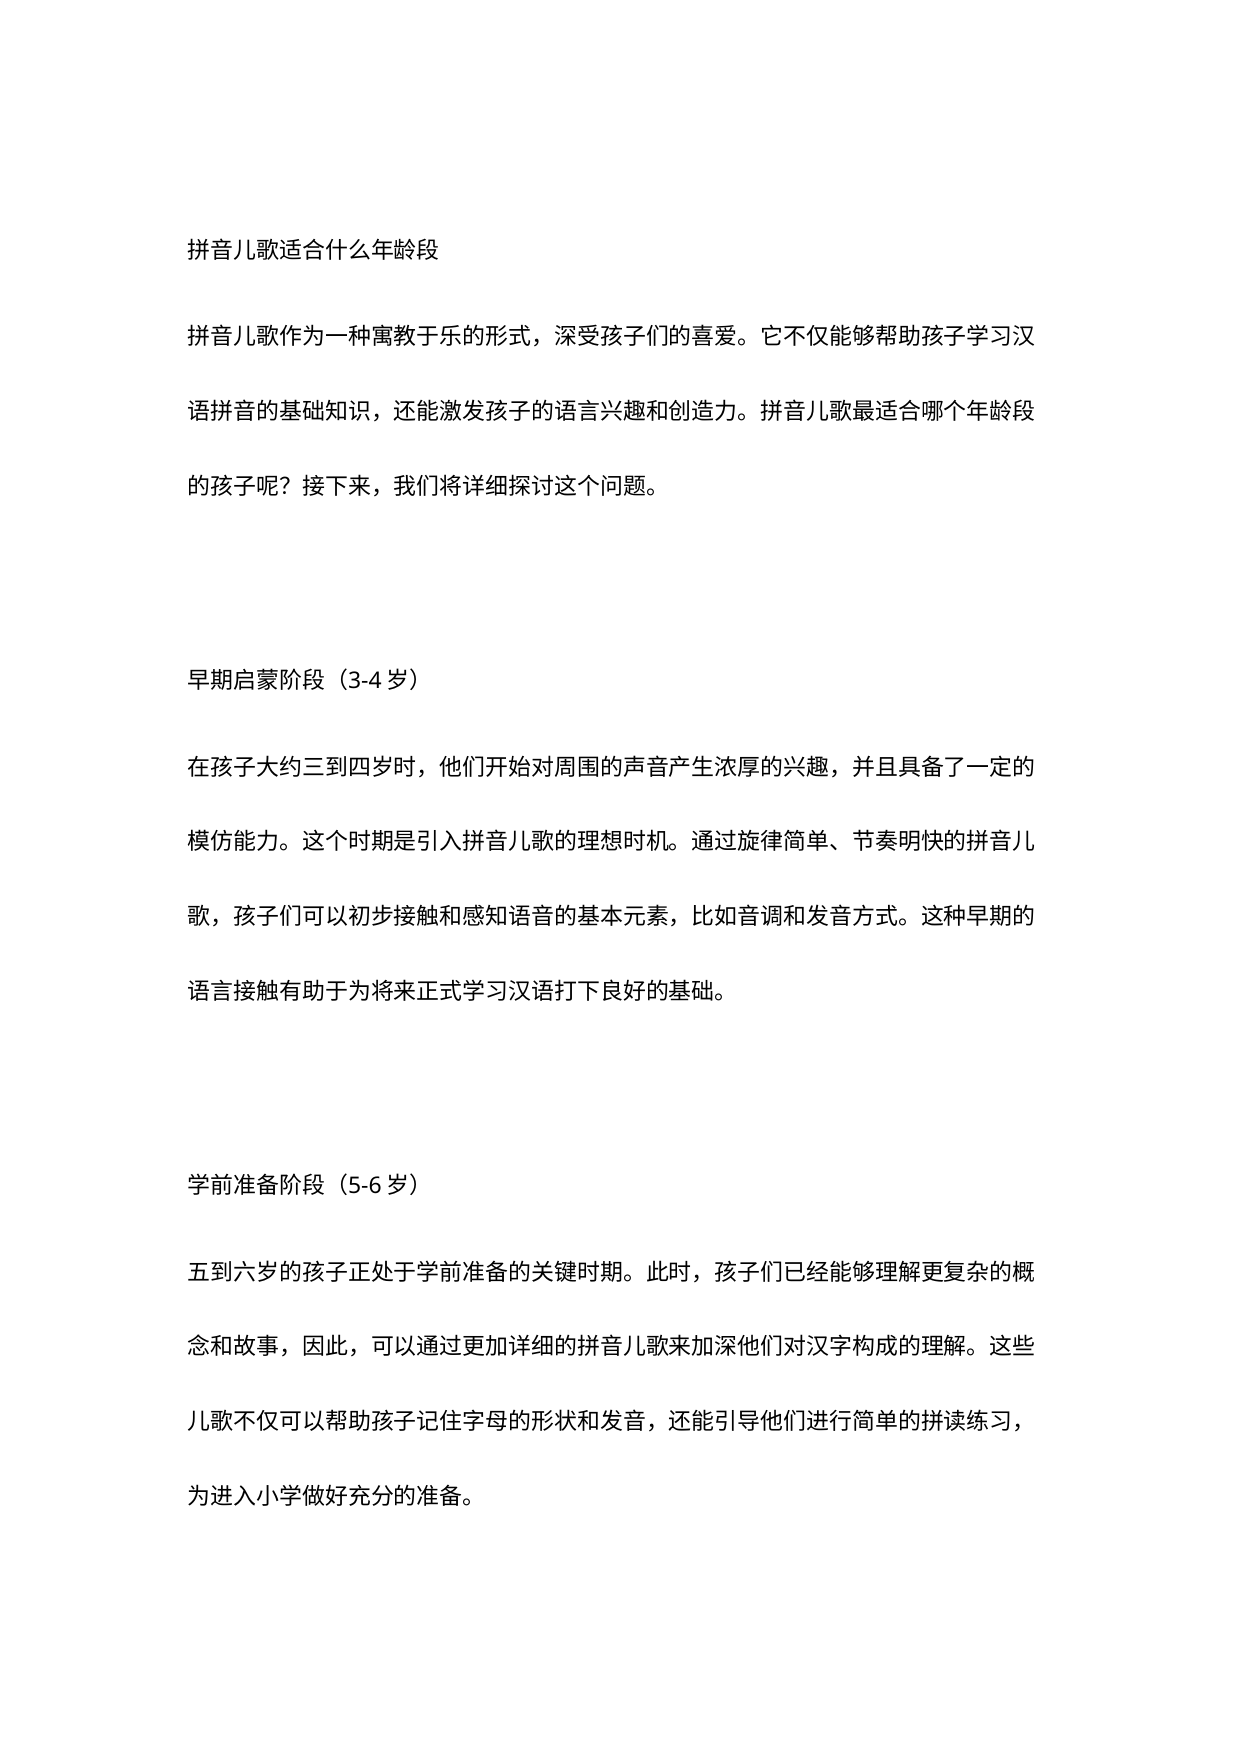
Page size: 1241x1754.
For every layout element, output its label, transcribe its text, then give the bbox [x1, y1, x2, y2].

text 在孩子大约三到四岁时，他们开始对周围的声音产生浓厚的兴趣，并且具备了一定的模仿能力。这个时期是引入拼音儿歌的理想时机。通过旋律简单、节奏明快的拼音儿歌，孩子们可以初步接触和感知语音的基本元素，比如音调和发音方式。这种早期的语言接触有助于为将来正式学习汉语打下良好的基础。 [187, 733, 1053, 1022]
text 学前准备阶段（5-6岁） [187, 1151, 1053, 1216]
text 早期启蒙阶段（3-4岁） [187, 646, 1053, 711]
text 拼音儿歌作为一种寓教于乐的形式，深受孩子们的喜爱。它不仅能够帮助孩子学习汉语拼音的基础知识，还能激发孩子的语言兴趣和创造力。拼音儿歌最适合哪个年龄段的孩子呢？接下来，我们将详细探讨这个问题。 [187, 302, 1053, 517]
text 拼音儿歌适合什么年龄段 [187, 216, 1053, 281]
text 五到六岁的孩子正处于学前准备的关键时期。此时，孩子们已经能够理解更复杂的概念和故事，因此，可以通过更加详细的拼音儿歌来加深他们对汉字构成的理解。这些儿歌不仅可以帮助孩子记住字母的形状和发音，还能引导他们进行简单的拼读练习，为进入小学做好充分的准备。 [187, 1238, 1053, 1527]
